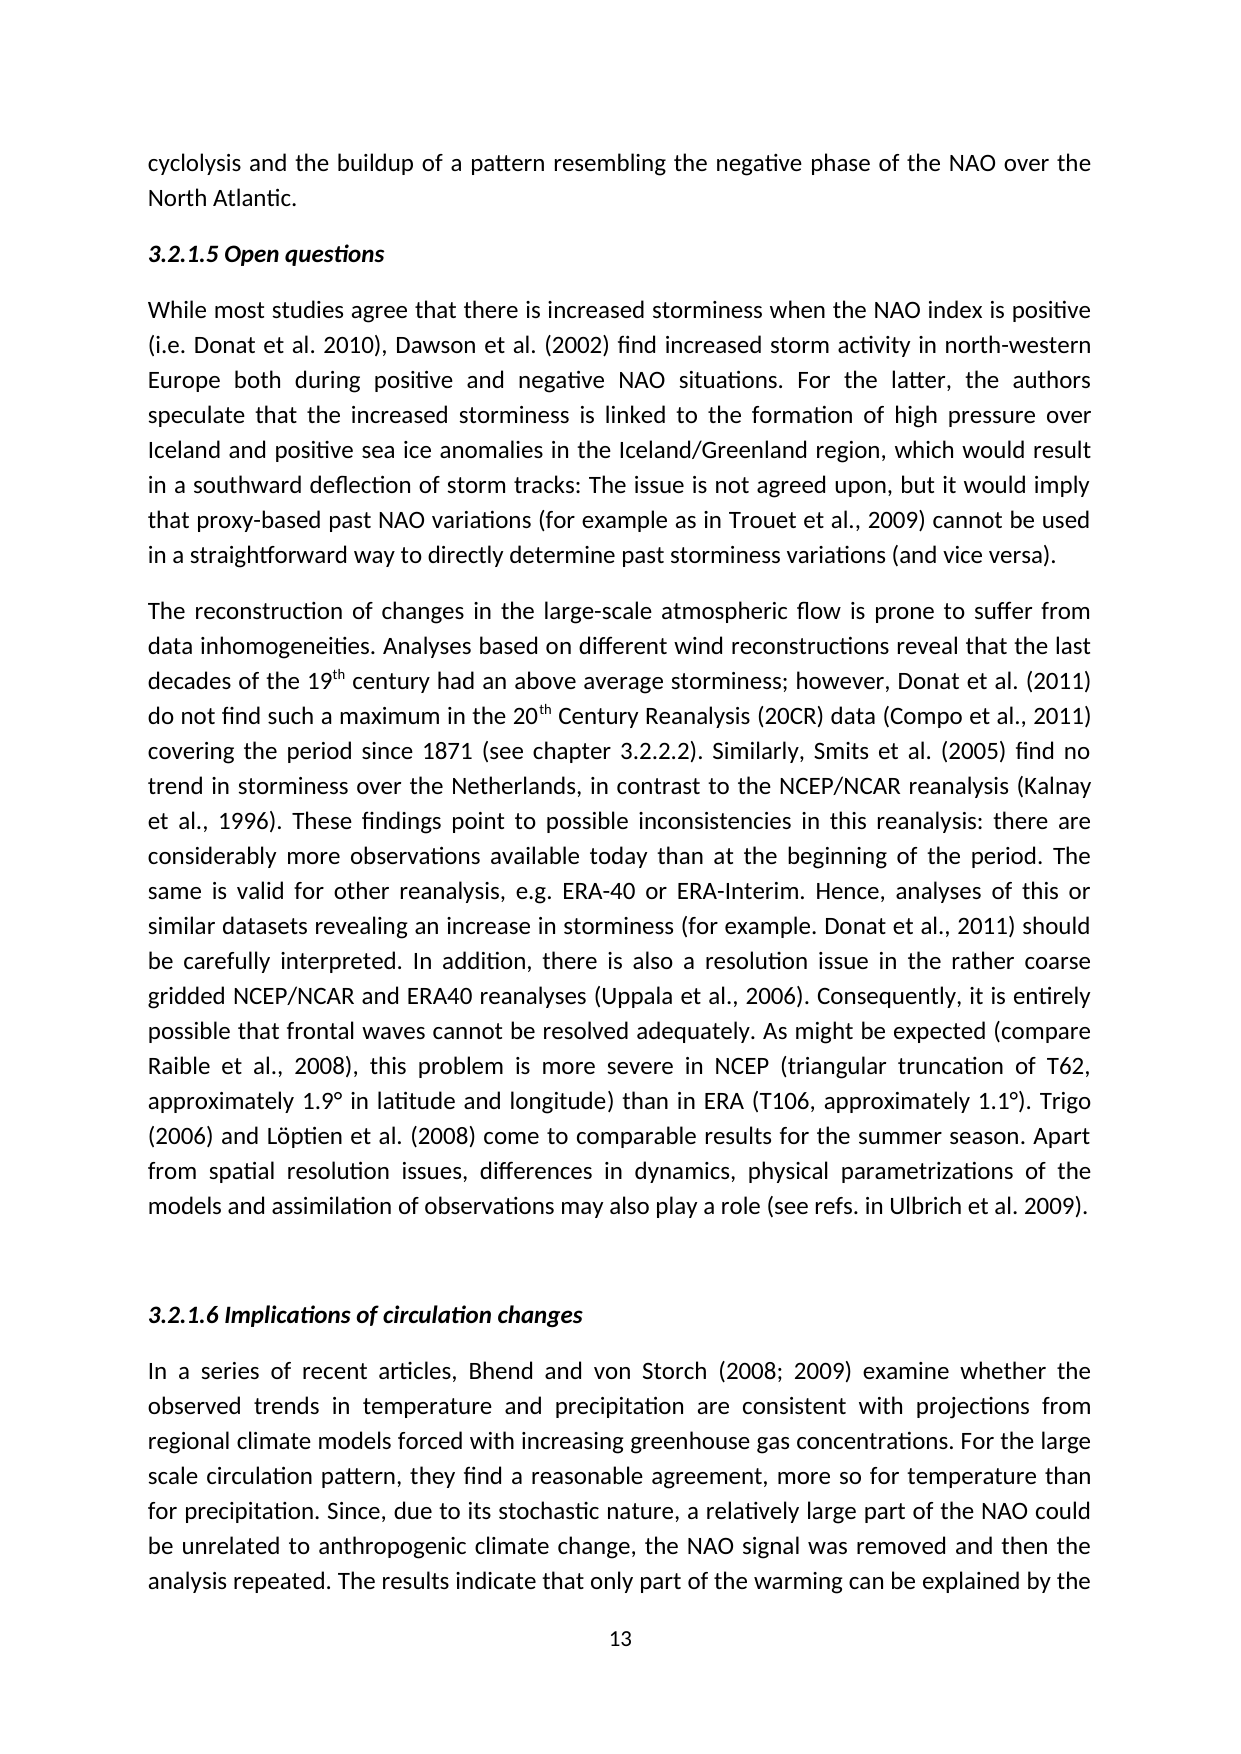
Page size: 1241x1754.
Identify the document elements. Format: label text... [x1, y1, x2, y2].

text While most studies agree that there is increased storminess when the NAO index is positive (i.e. Donat et al. 2010), Dawson et al. (2002) find increased storm activity in north-western Europe both during positive and negative NAO situations. For the latter, the authors speculate that the increased storminess is linked to the formation of high pressure over Iceland and positive sea ice anomalies in the Iceland/Greenland region, which would result in a southward deflection of storm tracks: The issue is not agreed upon, but it would imply that proxy-based past NAO variations (for example as in Trouet et al., 2009) cannot be used in a straightforward way to directly determine past storminess variations (and vice versa). [148, 294, 1093, 570]
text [148, 148, 1093, 213]
text 3.2.1.5 Open questions [148, 238, 1093, 269]
text The reconstruction of changes in the large-scale atmospheric flow is prone to suffer from data inhomogeneities. Analyses based on different wind reconstructions reveal that the last decades of the 19th century had an above average storminess; however, Donat et al. (2011) do not find such a maximum in the 20th Century Reanalysis (20CR) data (Compo et al., 2011) covering the period since 1871 (see chapter 3.2.2.2). Similarly, Smits et al. (2005) find no trend in storminess over the Netherlands, in contrast to the NCEP/NCAR reanalysis (Kalnay et al., 1996). These findings point to possible inconsistencies in this reanalysis: there are considerably more observations available today than at the beginning of the period. The same is valid for other reanalysis, e.g. ERA-40 or ERA-Interim. Hence, analyses of this or similar datasets revealing an increase in storminess (for example. Donat et al., 2011) should be carefully interpreted. In addition, there is also a resolution issue in the rather coarse gridded NCEP/NCAR and ERA40 reanalyses (Uppala et al., 2006). Consequently, it is entirely possible that frontal waves cannot be resolved adequately. As might be expected (compare Raible et al., 2008), this problem is more severe in NCEP (triangular truncation of T62, approximately 1.9° in latitude and longitude) than in ERA (T106, approximately 1.1°). Trigo (2006) and Löptien et al. (2008) come to comparable results for the summer season. Apart from spatial resolution issues, differences in dynamics, physical parametrizations of the models and assimilation of observations may also play a role (see refs. in Ulbrich et al. 2009). [148, 595, 1093, 1221]
text 3.2.1.6 Implications of circulation changes [148, 1299, 1093, 1329]
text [148, 1355, 1093, 1595]
